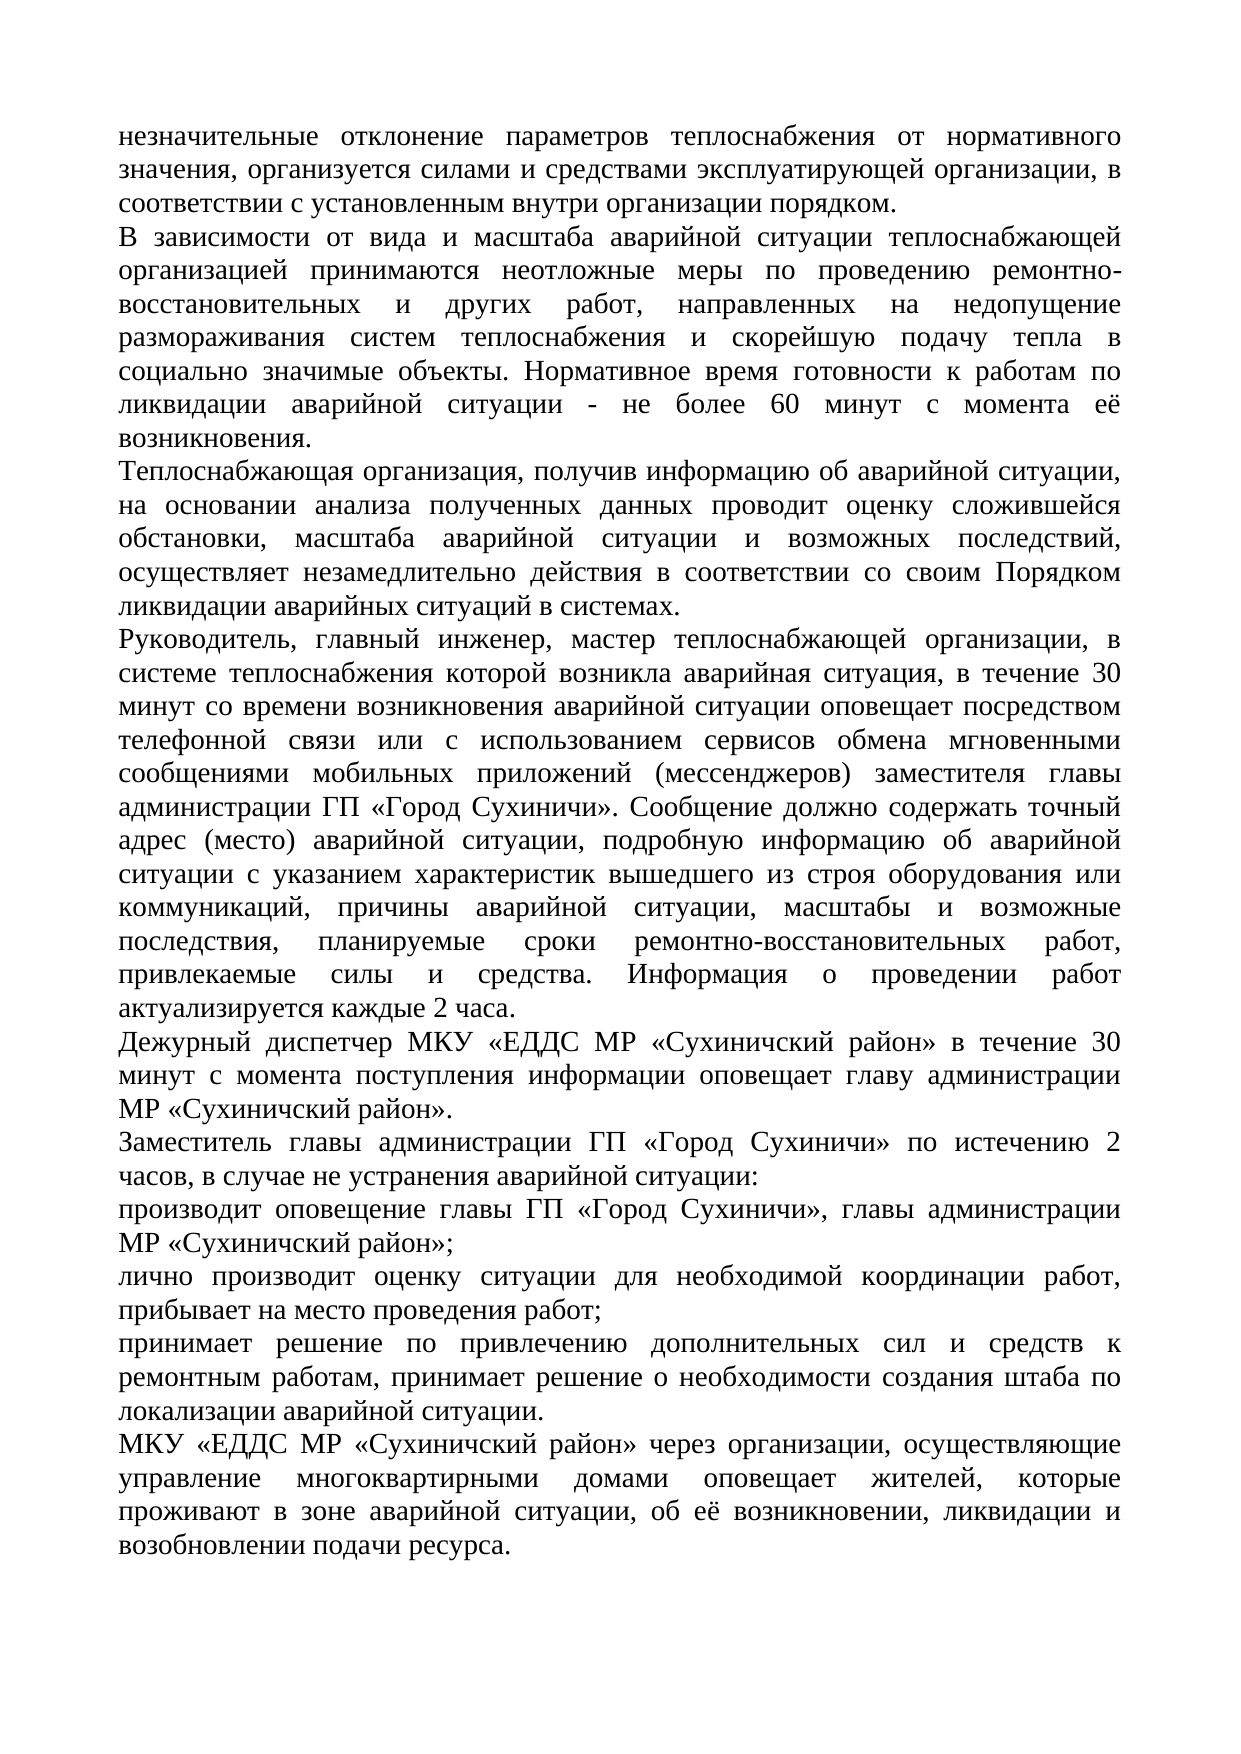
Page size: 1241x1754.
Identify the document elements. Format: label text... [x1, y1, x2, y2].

text МКУ «ЕДДС МР «Сухиничский район» через организации, осуществляющие управление многоквартирными домами оповещает жителей, которые проживают в зоне аварийной ситуации, об её возникновении, ликвидации и возобновлении подачи ресурса. [118, 1426, 1122, 1560]
text лично производит оценку ситуации для необходимой координации работ, прибывает на место проведения работ; [118, 1258, 1122, 1326]
text Теплоснабжающая организация, получив информацию об аварийной ситуации, на основании анализа полученных данных проводит оценку сложившейся обстановки, масштаба аварийной ситуации и возможных последствий, осуществляет незамедлительно действия в соответствии со своим Порядком ликвидации аварийных ситуаций в системах. [118, 453, 1122, 621]
text производит оповещение главы ГП «Город Сухиничи», главы администрации МР «Сухиничский район»; [118, 1191, 1122, 1258]
text незначительные отклонение параметров теплоснабжения от нормативного значения, организуется силами и средствами эксплуатирующей организации, в соответствии с установленным внутри организации порядком. [118, 118, 1122, 219]
text Дежурный диспетчер МКУ «ЕДДС МР «Сухиничский район» в течение 30 минут с момента поступления информации оповещает главу администрации МР «Сухиничский район». [118, 1024, 1122, 1124]
text Заместитель главы администрации ГП «Город Сухиничи» по истечению 2 часов, в случае не устранения аварийной ситуации: [118, 1124, 1122, 1191]
text принимает решение по привлечению дополнительных сил и средств к ремонтным работам, принимает решение о необходимости создания штаба по локализации аварийной ситуации. [118, 1326, 1122, 1426]
text Руководитель, главный инженер, мастер теплоснабжающей организации, в системе теплоснабжения которой возникла аварийная ситуация, в течение 30 минут со времени возникновения аварийной ситуации оповещает посредством телефонной связи или с использованием сервисов обмена мгновенными сообщениями мобильных приложений (мессенджеров) заместителя главы администрации ГП «Город Сухиничи». Сообщение должно содержать точный адрес (место) аварийной ситуации, подробную информацию об аварийной ситуации с указанием характеристик вышедшего из строя оборудования или коммуникаций, причины аварийной ситуации, масштабы и возможные последствия, планируемые сроки ремонтно-восстановительных работ, привлекаемые силы и средства. Информация о проведении работ актуализируется каждые 2 часа. [118, 621, 1122, 1024]
text В зависимости от вида и масштаба аварийной ситуации теплоснабжающей организацией принимаются неотложные меры по проведению ремонтновосстановительных и других работ, направленных на недопущение размораживания систем теплоснабжения и скорейшую подачу тепла в социально значимые объекты. Нормативное время готовности к работам по ликвидации аварийной ситуации - не более 60 минут с момента её возникновения. [118, 219, 1122, 453]
